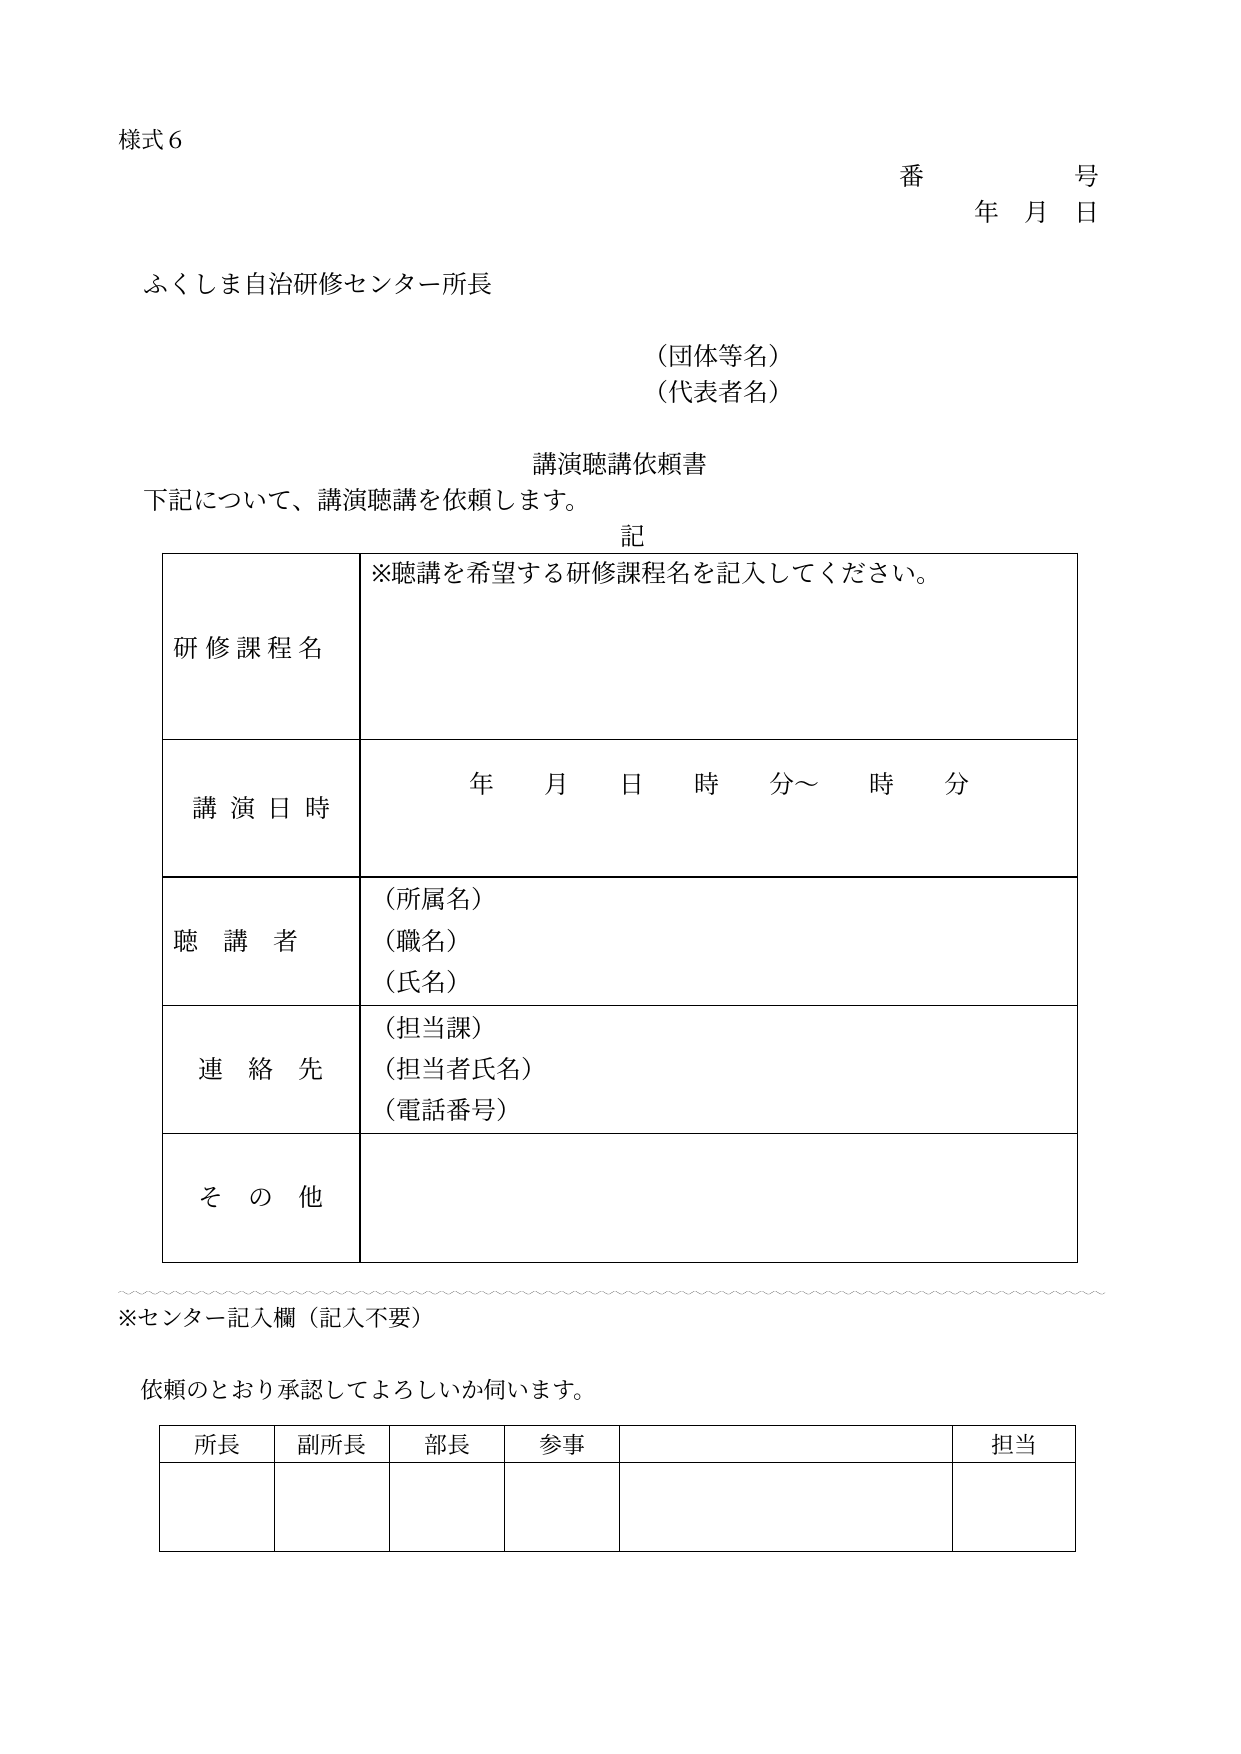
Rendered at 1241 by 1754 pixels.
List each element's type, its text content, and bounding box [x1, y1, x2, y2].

table_header 副所長 [275, 1426, 389, 1462]
table_cell [390, 1463, 504, 1551]
table_cell 講演日時 [163, 740, 359, 876]
table_cell （担当課） （担当者氏名） （電話番号） [361, 1006, 1077, 1133]
table_cell その他 [163, 1134, 359, 1262]
table_cell [620, 1463, 952, 1551]
table_header 担当 [953, 1426, 1075, 1462]
text （団体等名） [118, 336, 1122, 372]
table_cell [505, 1463, 619, 1551]
text 年 月 日 [118, 192, 1099, 228]
table_cell 年 月 日 時 分～ 時 分 [361, 740, 1077, 876]
table_cell 連絡先 [163, 1006, 359, 1133]
text ふくしま自治研修センター所長 [118, 264, 1122, 300]
text 依頼のとおり承認してよろしいか伺います。 [140, 1371, 1122, 1407]
table_cell [361, 1134, 1077, 1262]
table_header 所長 [160, 1426, 274, 1462]
table_cell （所属名） （職名） （氏名） [361, 878, 1077, 1005]
table_header [620, 1426, 952, 1462]
text 下記について、講演聴講を依頼します。 [118, 481, 1122, 517]
text 様式６ [118, 120, 1122, 156]
text ※センター記入欄（記入不要） [118, 1299, 1122, 1335]
table_header 部長 [390, 1426, 504, 1462]
table_header 参事 [505, 1426, 619, 1462]
table_header 研修課程名 [163, 554, 359, 739]
table_cell [953, 1463, 1075, 1551]
text （代表者名） [118, 372, 1122, 408]
text 記 [118, 517, 1122, 553]
text 講演聴講依頼書 [118, 444, 1122, 481]
table_cell [275, 1463, 389, 1551]
text 番 号 [118, 156, 1099, 192]
table_header ※聴講を希望する研修課程名を記入してください。 [361, 554, 1077, 739]
table_cell 聴講者 [163, 878, 359, 1005]
table_cell [160, 1463, 274, 1551]
